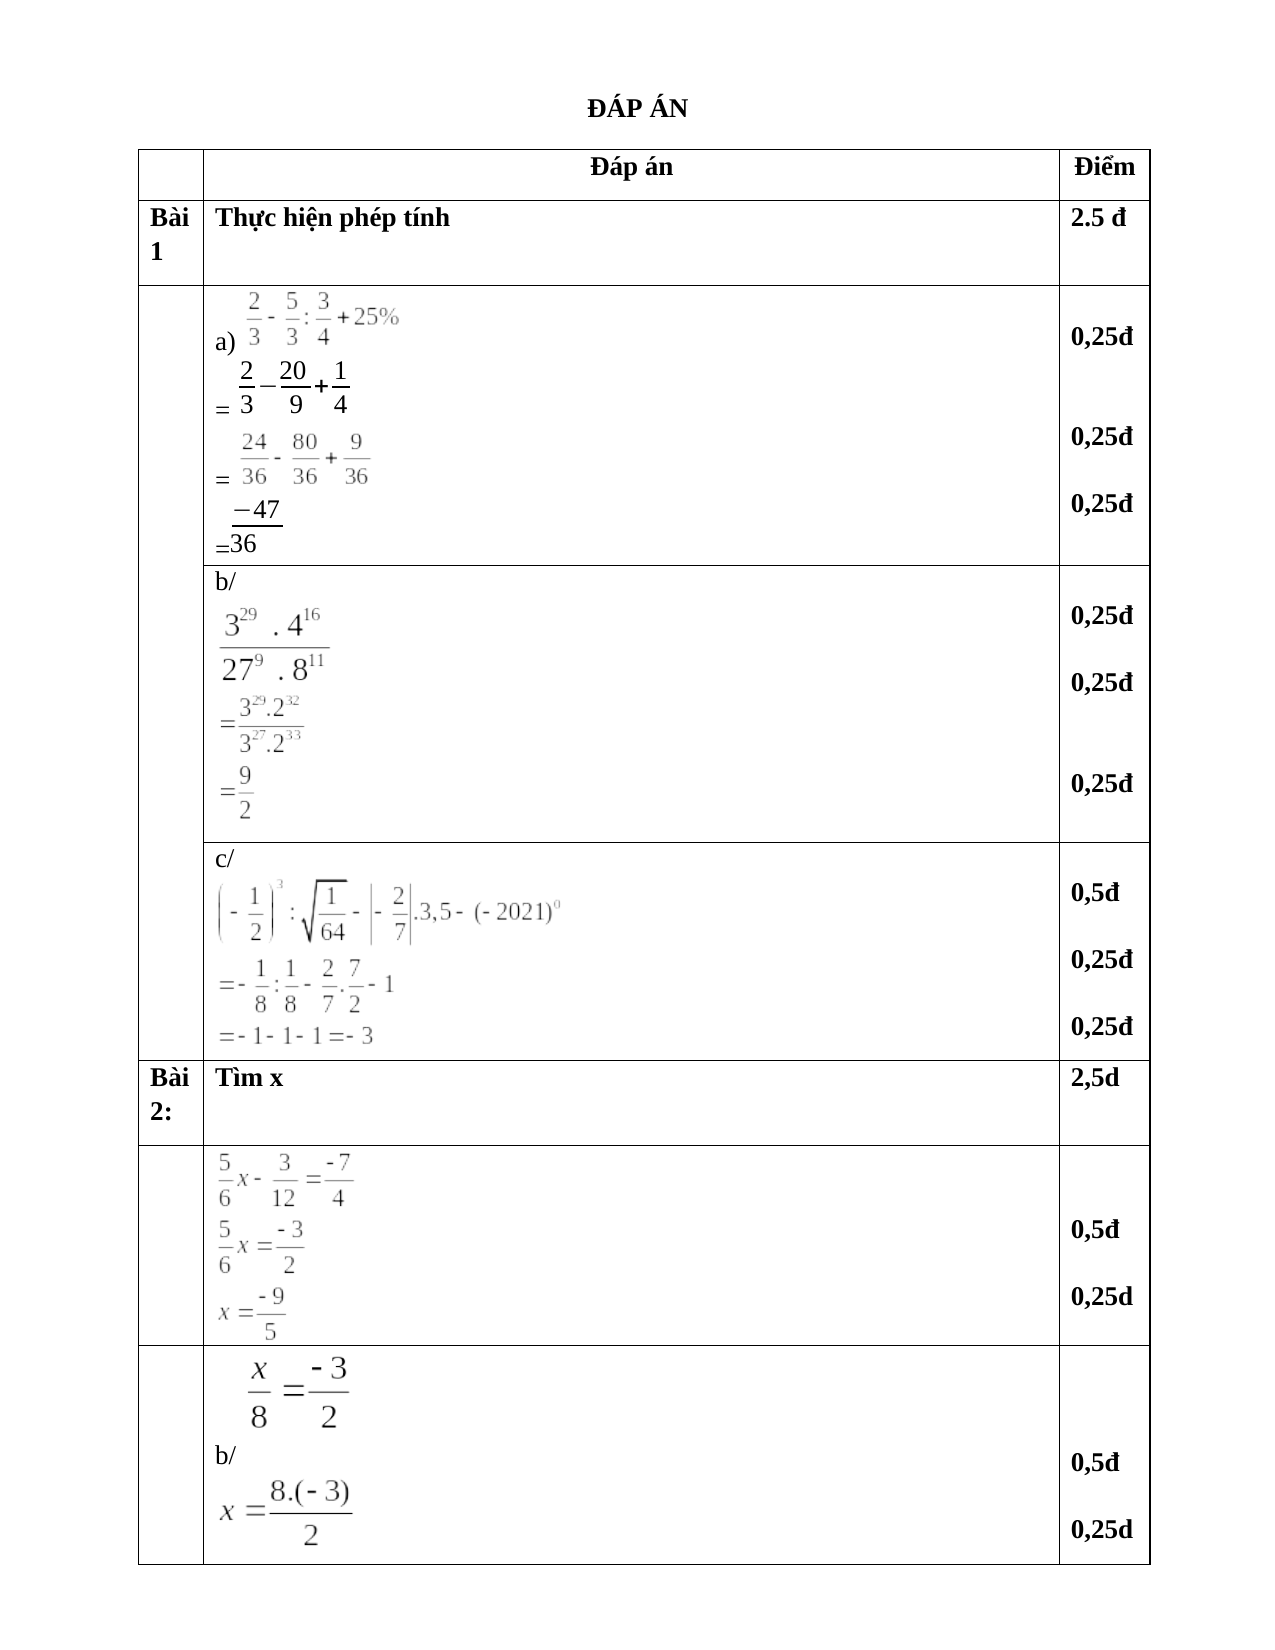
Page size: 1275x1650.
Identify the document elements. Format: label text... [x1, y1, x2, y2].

table_cell [139, 1346, 203, 1564]
table_cell 0,25đ 0,25đ 0,25đ [1060, 566, 1149, 842]
table_cell [204, 1146, 1059, 1345]
table_cell 0,5đ 0,25d [1060, 1346, 1149, 1564]
table_cell a) = = = [204, 286, 1059, 564]
table_cell 0,5đ 0,25d [1060, 1146, 1149, 1345]
table_cell 0,25đ 0,25đ 0,25đ [1060, 286, 1149, 564]
text ĐÁP ÁN [150, 93, 1125, 124]
table_header [139, 150, 203, 200]
table_cell 2,5d [1060, 1061, 1149, 1145]
table_cell c/ [204, 843, 1059, 1060]
table_cell b/ [204, 1346, 1059, 1564]
table_cell Bài 1 [139, 201, 203, 285]
table_cell [139, 1146, 203, 1345]
table_cell [139, 286, 203, 1060]
table_cell 0,5đ 0,25đ 0,25đ [1060, 843, 1149, 1060]
table_cell Tìm x [204, 1061, 1059, 1145]
table_header Đáp án [204, 150, 1059, 200]
table_cell Thực hiện phép tính [204, 201, 1059, 285]
table_cell 2.5 đ [1060, 201, 1149, 285]
table_cell b/ [204, 566, 1059, 842]
table_cell Bài 2: [139, 1061, 203, 1145]
table_header Điểm [1060, 150, 1149, 200]
